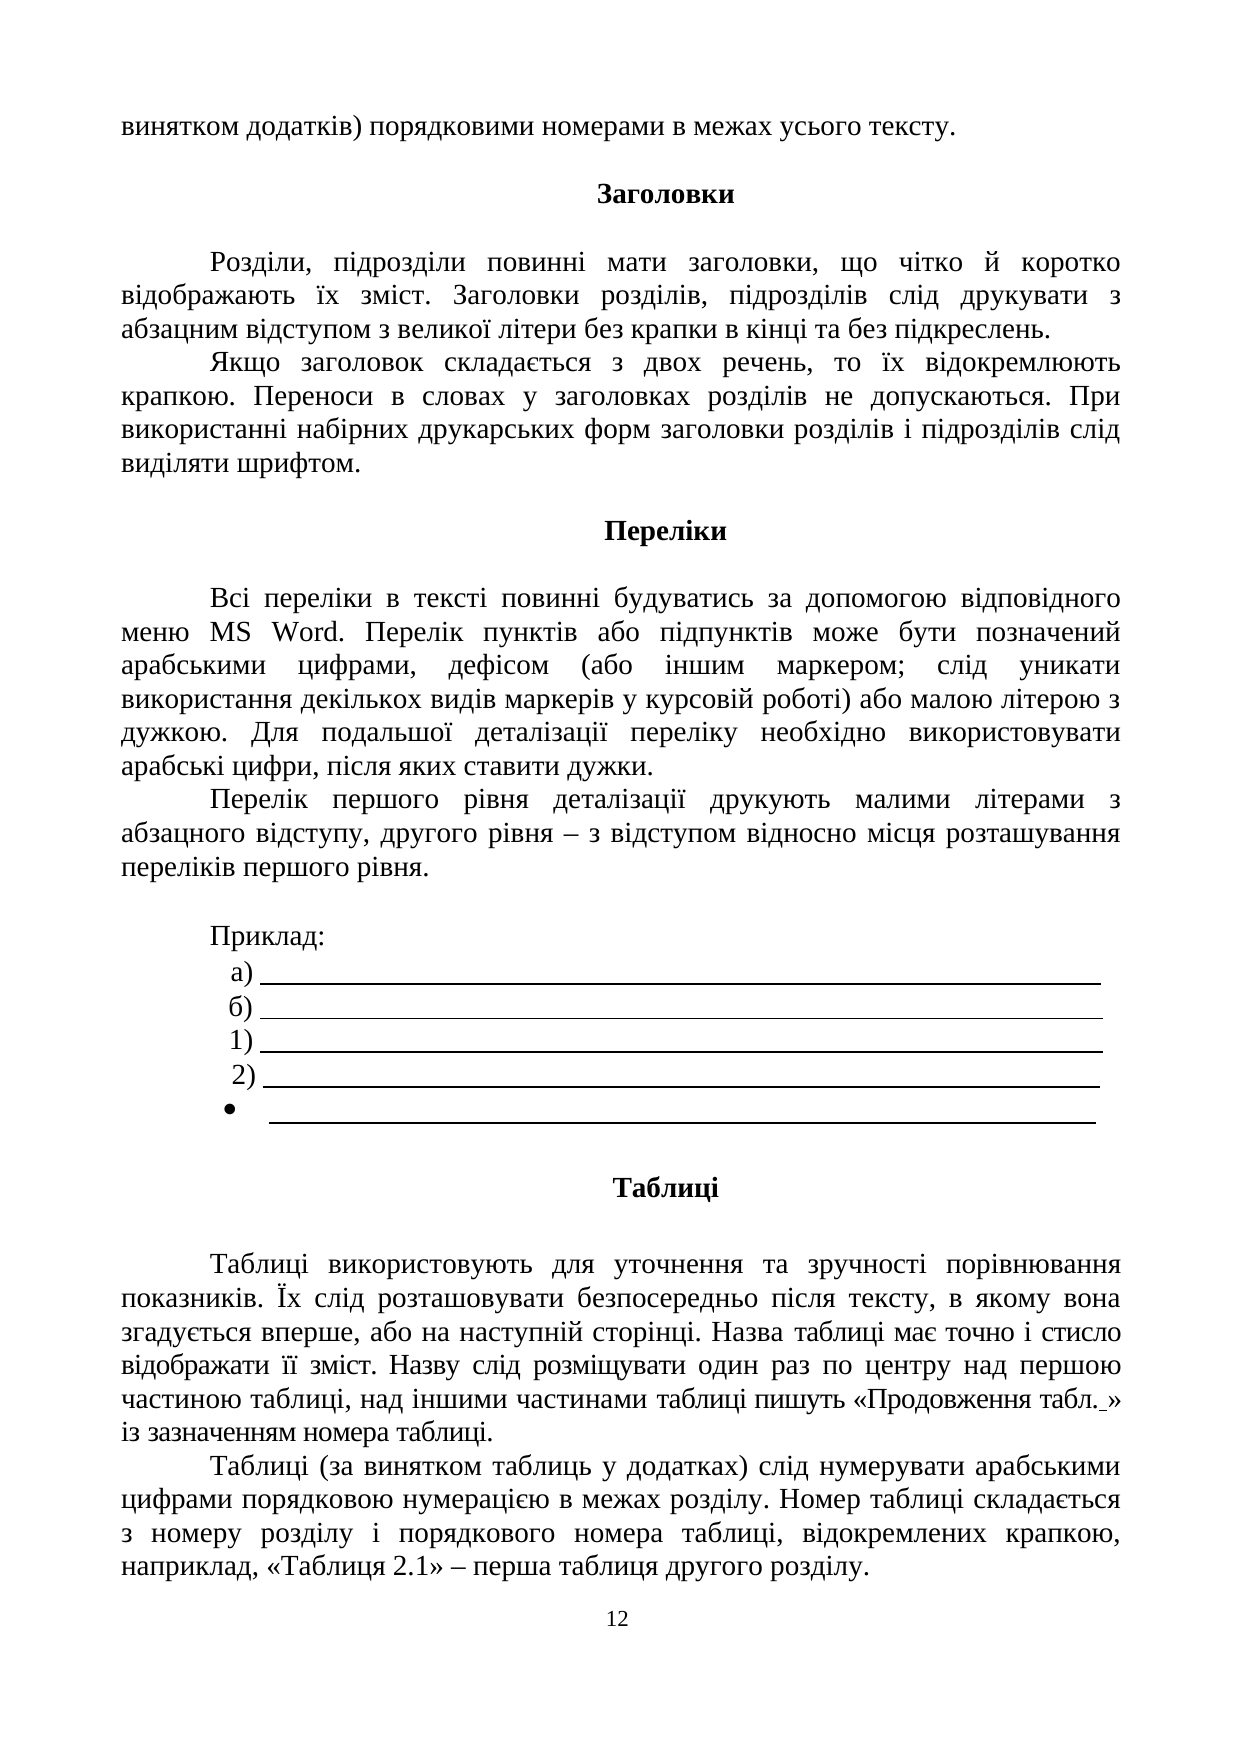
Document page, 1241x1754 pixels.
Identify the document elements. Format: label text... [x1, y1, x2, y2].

text Таблиці (за винятком таблиць у додатках) слід нумерувати арабськими цифрами порядковою нумерацією в межах розділу. Номер таблиці складається з номеру розділу і порядкового номера таблиці, відокремлених крапкою, наприклад, «Таблиця 2.1» – перша таблиця другого розділу. [121, 1448, 1122, 1582]
text Всі переліки в тексті повинні будуватись за допомогою відповідного меню MS Word. Перелік пунктів або підпунктів може бути позначений арабськими цифрами, дефісом (або іншим маркером; слід уникати використання декількох видів маркерів у курсовій роботі) або малою літерою з дужкою. Для подальшої деталізації переліку необхідно використовувати арабські цифри, після яких ставити дужки. [121, 580, 1122, 781]
text 2) [121, 1056, 1122, 1092]
text Приклад: [121, 917, 1122, 953]
text б) [121, 989, 1122, 1022]
subtitle Таблиці [121, 1171, 1122, 1204]
subtitle Переліки [121, 513, 1122, 546]
text а) [121, 953, 1122, 989]
text Розділи, підрозділи повинні мати заголовки, що чітко й коротко відображають їх зміст. Заголовки розділів, підрозділів слід друкувати з абзацним відступом з великої літери без крапки в кінці та без підкреслень. [121, 244, 1122, 344]
text Перелік першого рівня деталізації друкують малими літерами з абзацного відступу, другого рівня – з відступом відносно місця розташування переліків першого рівня. [121, 782, 1122, 882]
subtitle Заголовки [121, 176, 1122, 209]
text 1) [121, 1022, 1122, 1056]
text Таблиці використовують для уточнення та зручності порівнювання показників. Їх слід розташовувати безпосередньо після тексту, в якому вона згадується вперше, або на наступній сторінці. Назва таблиці має точно і стисло відображати її зміст. Назву слід розміщувати один раз по центру над першою частиною таблиці, над іншими частинами таблиці пишуть «Продовження табл. » із зазначенням номера таблиці. [121, 1247, 1122, 1448]
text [121, 108, 1122, 142]
text Якщо заголовок складається з двох речень, то їх відокремлюють крапкою. Переноси в словах у заголовках розділів не допускаються. При використанні набірних друкарських форм заголовки розділів і підрозділів слід виділяти шрифтом. [121, 344, 1122, 478]
